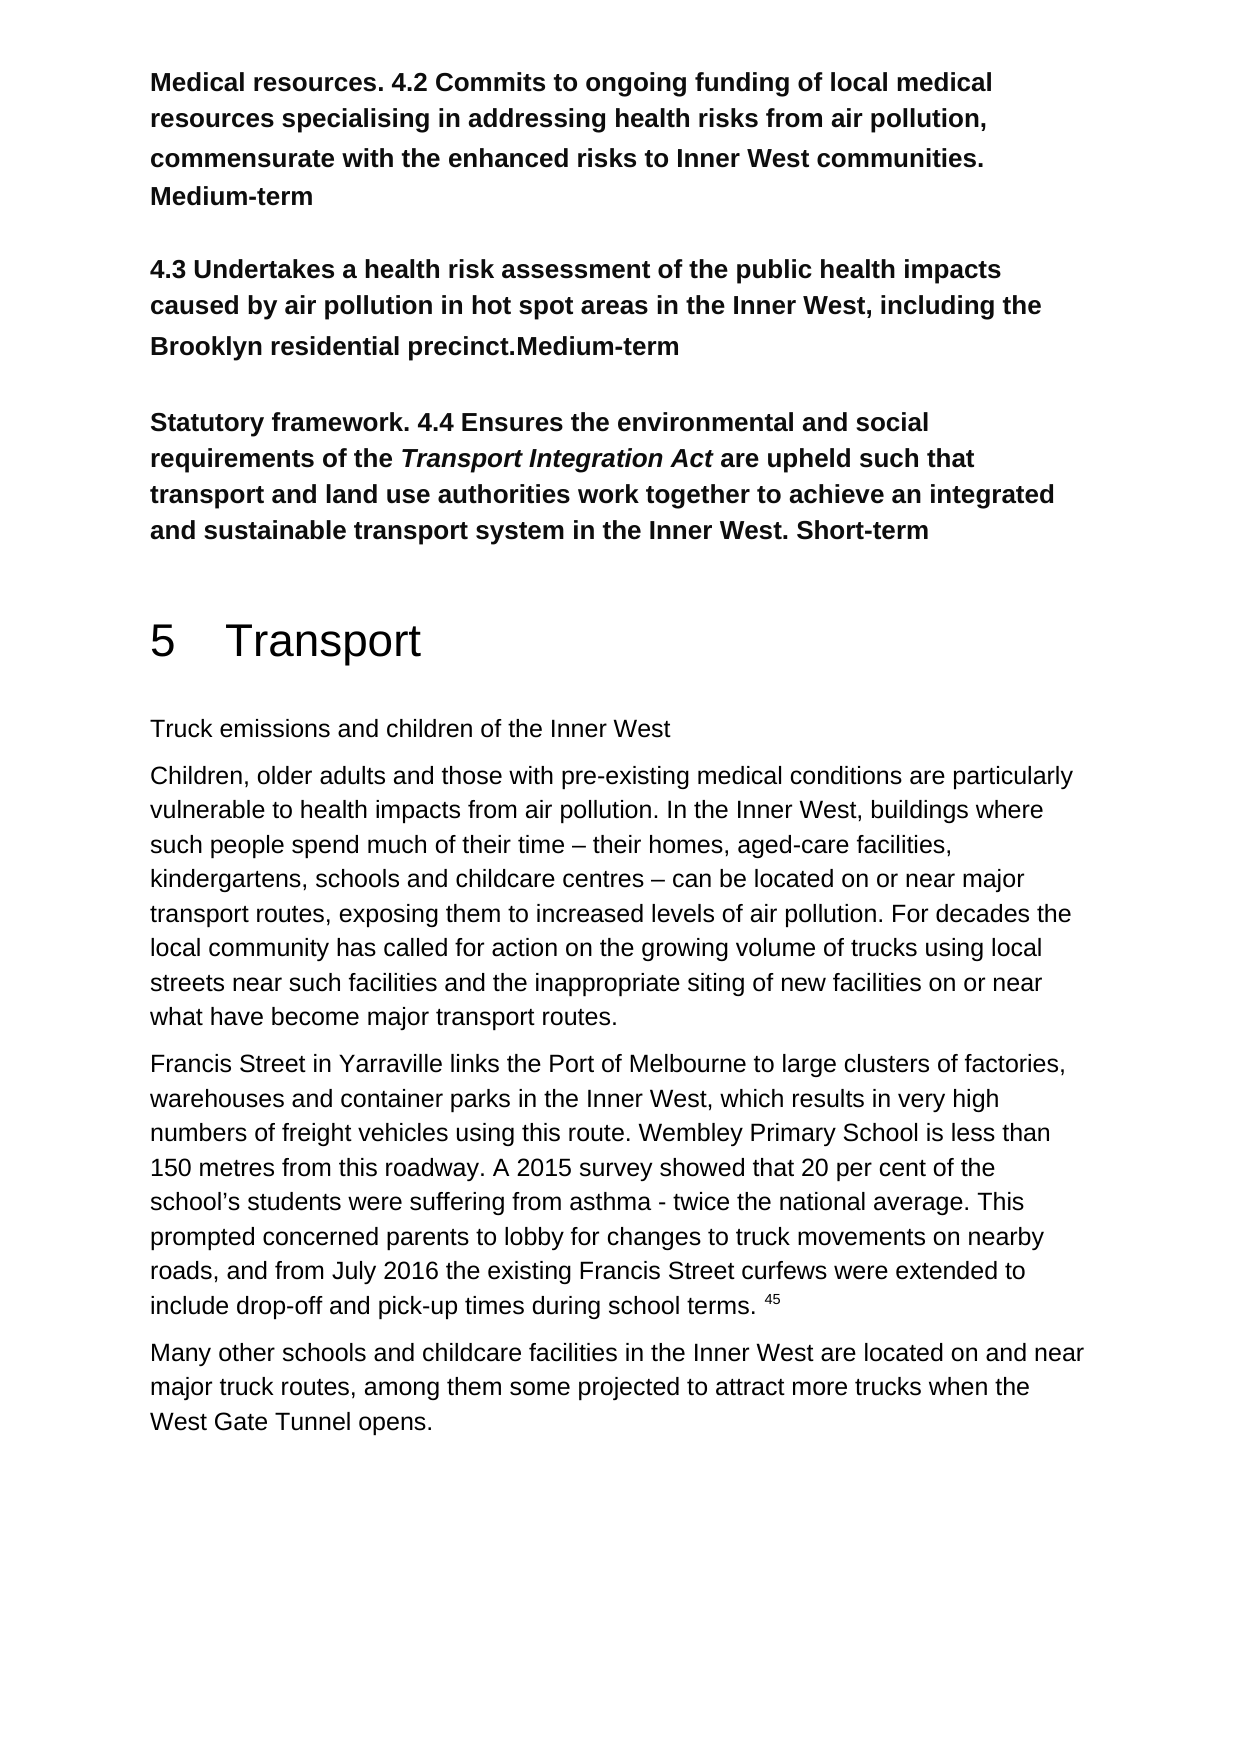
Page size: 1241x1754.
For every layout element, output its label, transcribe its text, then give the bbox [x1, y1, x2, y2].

subtitle Medical resources. 4.2 Commits to ongoing funding of local medical resources specialising in addressing health risks from air pollution, commensurate with the enhanced risks to Inner West communities. Medium-term [150, 67, 1090, 211]
text Children, older adults and those with pre-existing medical conditions are particularly vulnerable to health impacts from air pollution. In the Inner West, buildings where such people spend much of their time – their homes, aged-care facilities, kindergartens, schools and childcare centres – can be located on or near major transport routes, exposing them to increased levels of air pollution. For decades the local community has called for action on the growing volume of trucks using local streets near such facilities and the inappropriate siting of new facilities on or near what have become major transport routes. [150, 761, 1090, 1031]
subtitle 4.3 Undertakes a health risk assessment of the public health impacts caused by air pollution in hot spot areas in the Inner West, including the Brooklyn residential precinct. Medium-term [150, 254, 1090, 363]
text Many other schools and childcare facilities in the Inner West are located on and near major truck routes, among them some projected to attract more trucks when the West Gate Tunnel opens. [150, 1338, 1090, 1435]
subtitle Statutory framework. 4.4 Ensures the environmental and social requirements of the Transport Integration Act are upheld such that transport and land use authorities work together to achieve an integrated and sustainable transport system in the Inner West. Short-term [150, 407, 1090, 545]
text Truck emissions and children of the Inner West [150, 714, 1090, 743]
subtitle 5 Transport [150, 613, 1090, 666]
text Francis Street in Yarraville links the Port of Melbourne to large clusters of factories, warehouses and container parks in the Inner West, which results in very high numbers of freight vehicles using this route. Wembley Primary School is less than 150 metres from this roadway. A 2015 survey showed that 20 per cent of the school’s students were suffering from asthma - twice the national average. This prompted concerned parents to lobby for changes to truck movements on nearby roads, and from July 2016 the existing Francis Street curfews were extended to include drop-off and pick-up times during school terms. [150, 1049, 1090, 1319]
